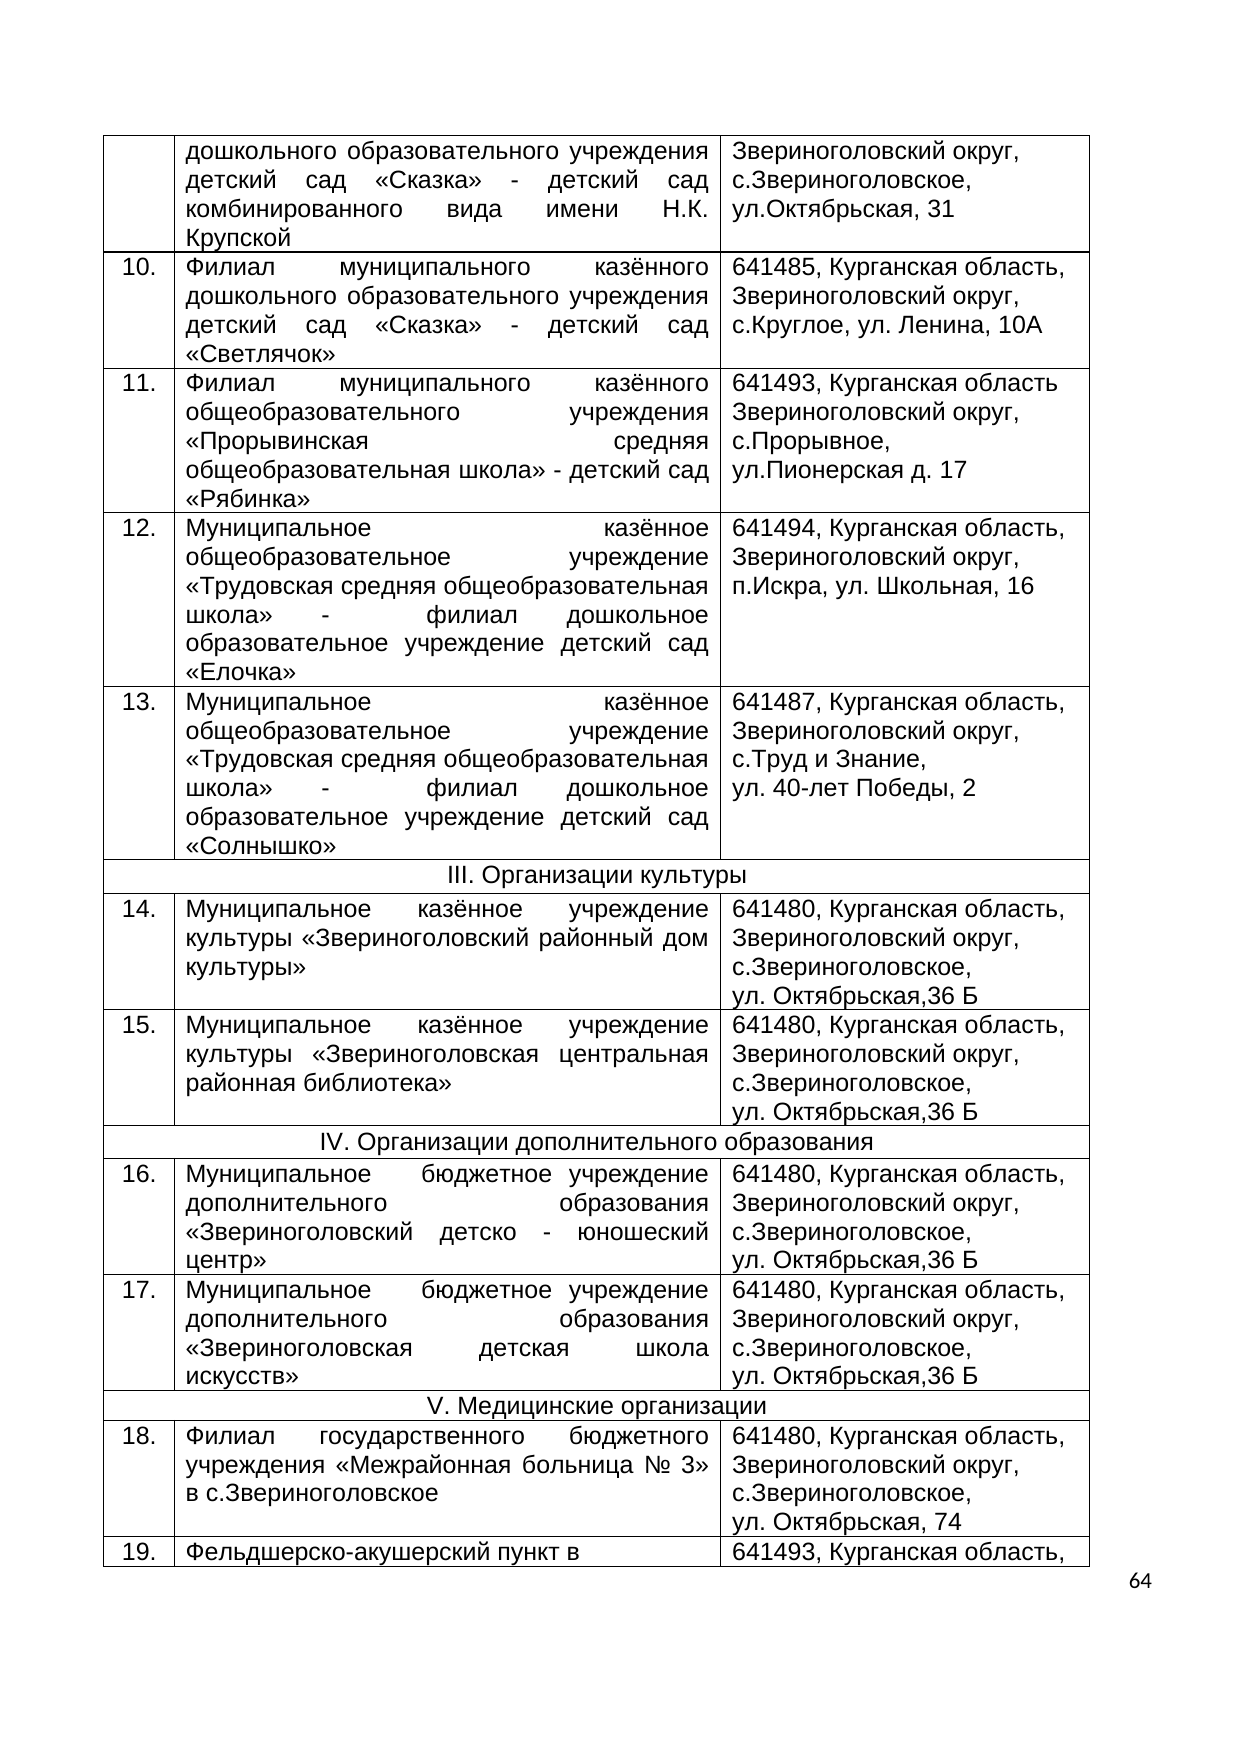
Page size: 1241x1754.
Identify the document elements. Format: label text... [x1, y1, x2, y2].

table_cell 641480, Курганская область, Звериноголовский округ, с.Звериноголовское, ул. Октябрьская,36 Б [721, 1010, 1089, 1125]
table_cell 17. [104, 1275, 174, 1390]
table_cell 641480, Курганская область, Звериноголовский округ, с.Звериноголовское, ул. Октябрьская, 74 [721, 1421, 1089, 1536]
table_cell 12. [104, 513, 174, 686]
table_cell Муниципальное казённое общеобразовательное учреждение «Трудовская средняя общеобразовательная школа» - филиал дошкольное образовательное учреждение детский сад «Солнышко» [175, 687, 720, 859]
table_cell 641485, Курганская область, Звериноголовский округ, с.Круглое, ул. Ленина, 10А [721, 253, 1089, 367]
table_cell 14. [104, 894, 174, 1009]
table_cell 16. [104, 1159, 174, 1274]
table_cell 11. [104, 369, 174, 512]
table_cell Муниципальное бюджетное учреждение дополнительного образования «Звериноголовский детско - юношеский центр» [175, 1159, 720, 1274]
table_cell Филиал государственного бюджетного учреждения «Межрайонная больница № 3» в с.Звериноголовское [175, 1421, 720, 1536]
table_cell 641487, Курганская область, Звериноголовский округ, с.Труд и Знание, ул. 40-лет Победы, 2 [721, 687, 1089, 859]
table_cell Филиал муниципального казённого дошкольного образовательного учреждения детский сад «Сказка» - детский сад «Светлячок» [175, 253, 720, 367]
table_cell Муниципальное казённое общеобразовательное учреждение «Трудовская средняя общеобразовательная школа» - филиал дошкольное образовательное учреждение детский сад «Елочка» [175, 513, 720, 686]
table_cell Муниципальное казённое учреждение культуры «Звериноголовский районный дом культуры» [175, 894, 720, 1009]
table_cell 641480, Курганская область, Звериноголовский округ, с.Звериноголовское, ул. Октябрьская,36 Б [721, 894, 1089, 1009]
table_cell 15. [104, 1010, 174, 1125]
table_cell 641480, Курганская область, Звериноголовский округ, с.Звериноголовское, ул. Октябрьская,36 Б [721, 1275, 1089, 1390]
table_cell V. Медицинские организации [104, 1391, 1089, 1420]
table_cell IV. Организации дополнительного образования [104, 1126, 1089, 1158]
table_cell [175, 136, 720, 251]
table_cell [721, 1537, 1089, 1566]
table_cell 18. [104, 1421, 174, 1536]
table_cell 641493, Курганская область Звериноголовский округ, с.Прорывное, ул.Пионерская д. 17 [721, 369, 1089, 512]
table_cell Филиал муниципального казённого общеобразовательного учреждения «Прорывинская средняя общеобразовательная школа» - детский сад «Рябинка» [175, 369, 720, 512]
table_cell 641480, Курганская область, Звериноголовский округ, с.Звериноголовское, ул. Октябрьская,36 Б [721, 1159, 1089, 1274]
table_cell 13. [104, 687, 174, 859]
table_cell 19. [104, 1537, 174, 1566]
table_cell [721, 136, 1089, 251]
table_cell 9. [104, 136, 174, 251]
table_cell III. Организации культуры [104, 860, 1089, 893]
table_cell 641494, Курганская область, Звериноголовский округ, п.Искра, ул. Школьная, 16 [721, 513, 1089, 686]
table_cell 10. [104, 253, 174, 367]
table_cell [175, 1537, 720, 1566]
table_cell Муниципальное казённое учреждение культуры «Звериноголовская центральная районная библиотека» [175, 1010, 720, 1125]
table_cell Муниципальное бюджетное учреждение дополнительного образования «Звериноголовская детская школа искусств» [175, 1275, 720, 1390]
